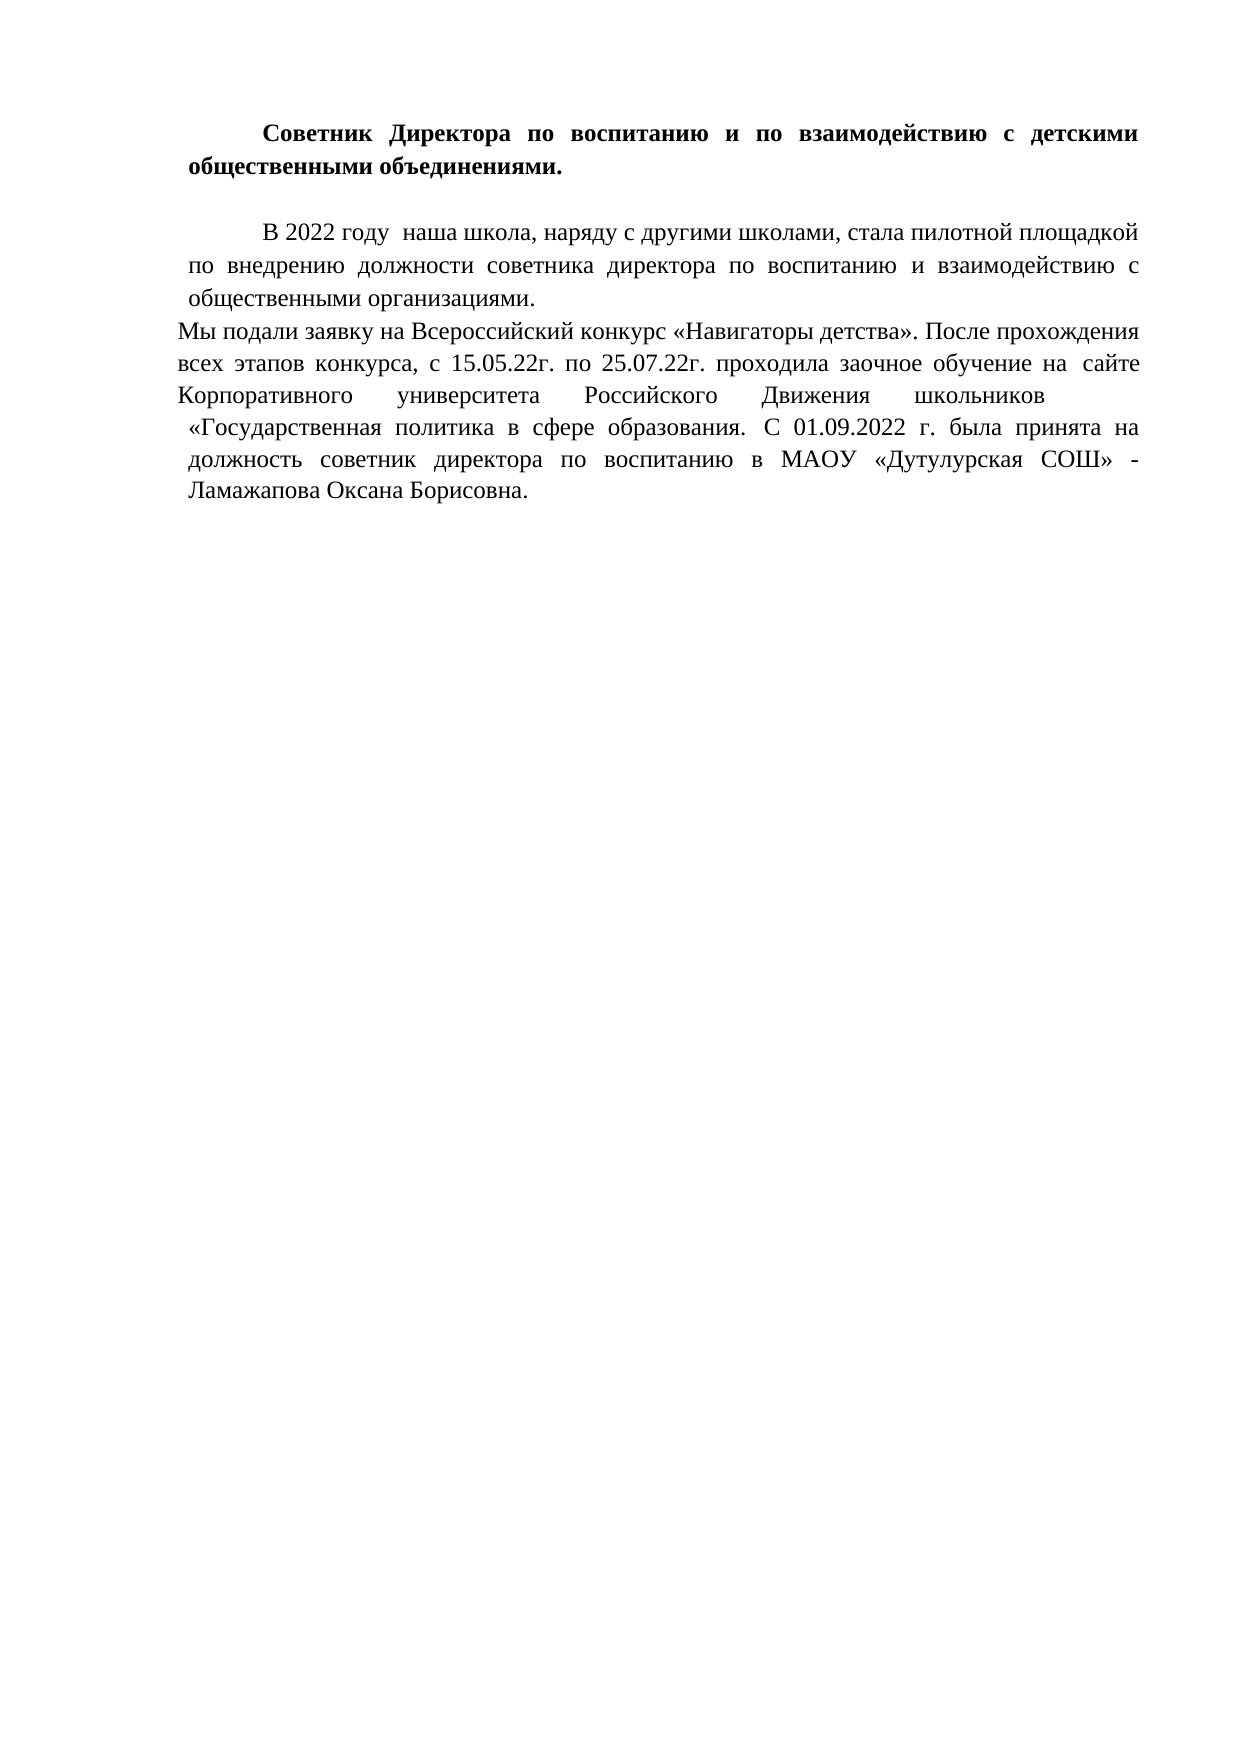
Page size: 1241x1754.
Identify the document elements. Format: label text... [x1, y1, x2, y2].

text Советник Директора по воспитанию и по взаимодействию с детскими общественными объединениями. [188, 118, 1139, 180]
text «Государственная политика в сфере образования. С 01.09.2022 г. была принята на должность советник директора по воспитанию в МАОУ «Дутулурская СОШ» - Ламажапова Оксана Борисовна. [188, 412, 1140, 504]
text Мы подали заявку на Всероссийский конкурс «Навигаторы детства». После прохождения всех этапов конкурса, с 15.05.22г. по 25.07.22г. проходила заочное обучение на сайте Корпоративного университета Российского Движения школьников [177, 316, 1140, 409]
text В 2022 году наша школа, наряду с другими школами, стала пилотной площадкой по внедрению должности советника директора по воспитанию и взаимодействию с общественными организациями. [188, 217, 1139, 312]
